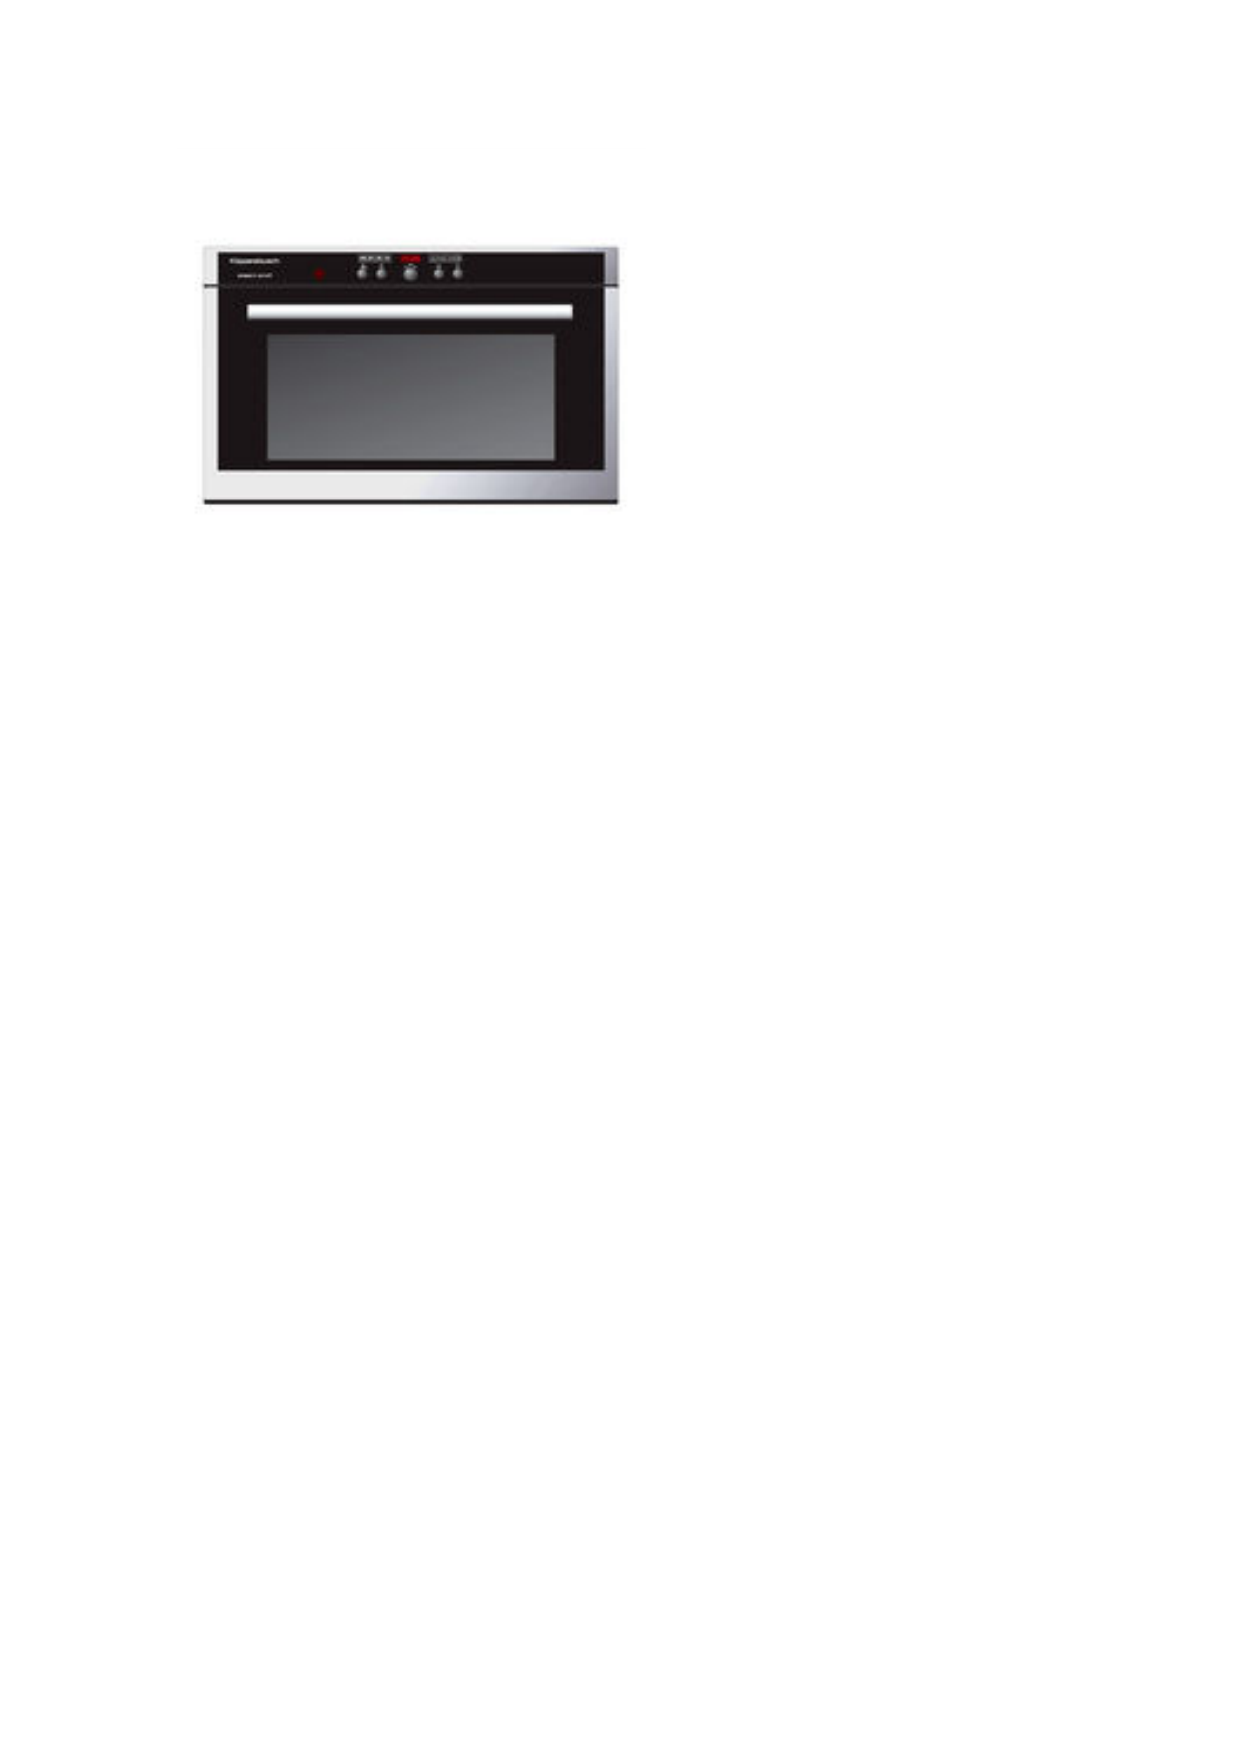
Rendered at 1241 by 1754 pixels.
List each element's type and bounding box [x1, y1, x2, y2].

picture [177, 147, 646, 606]
